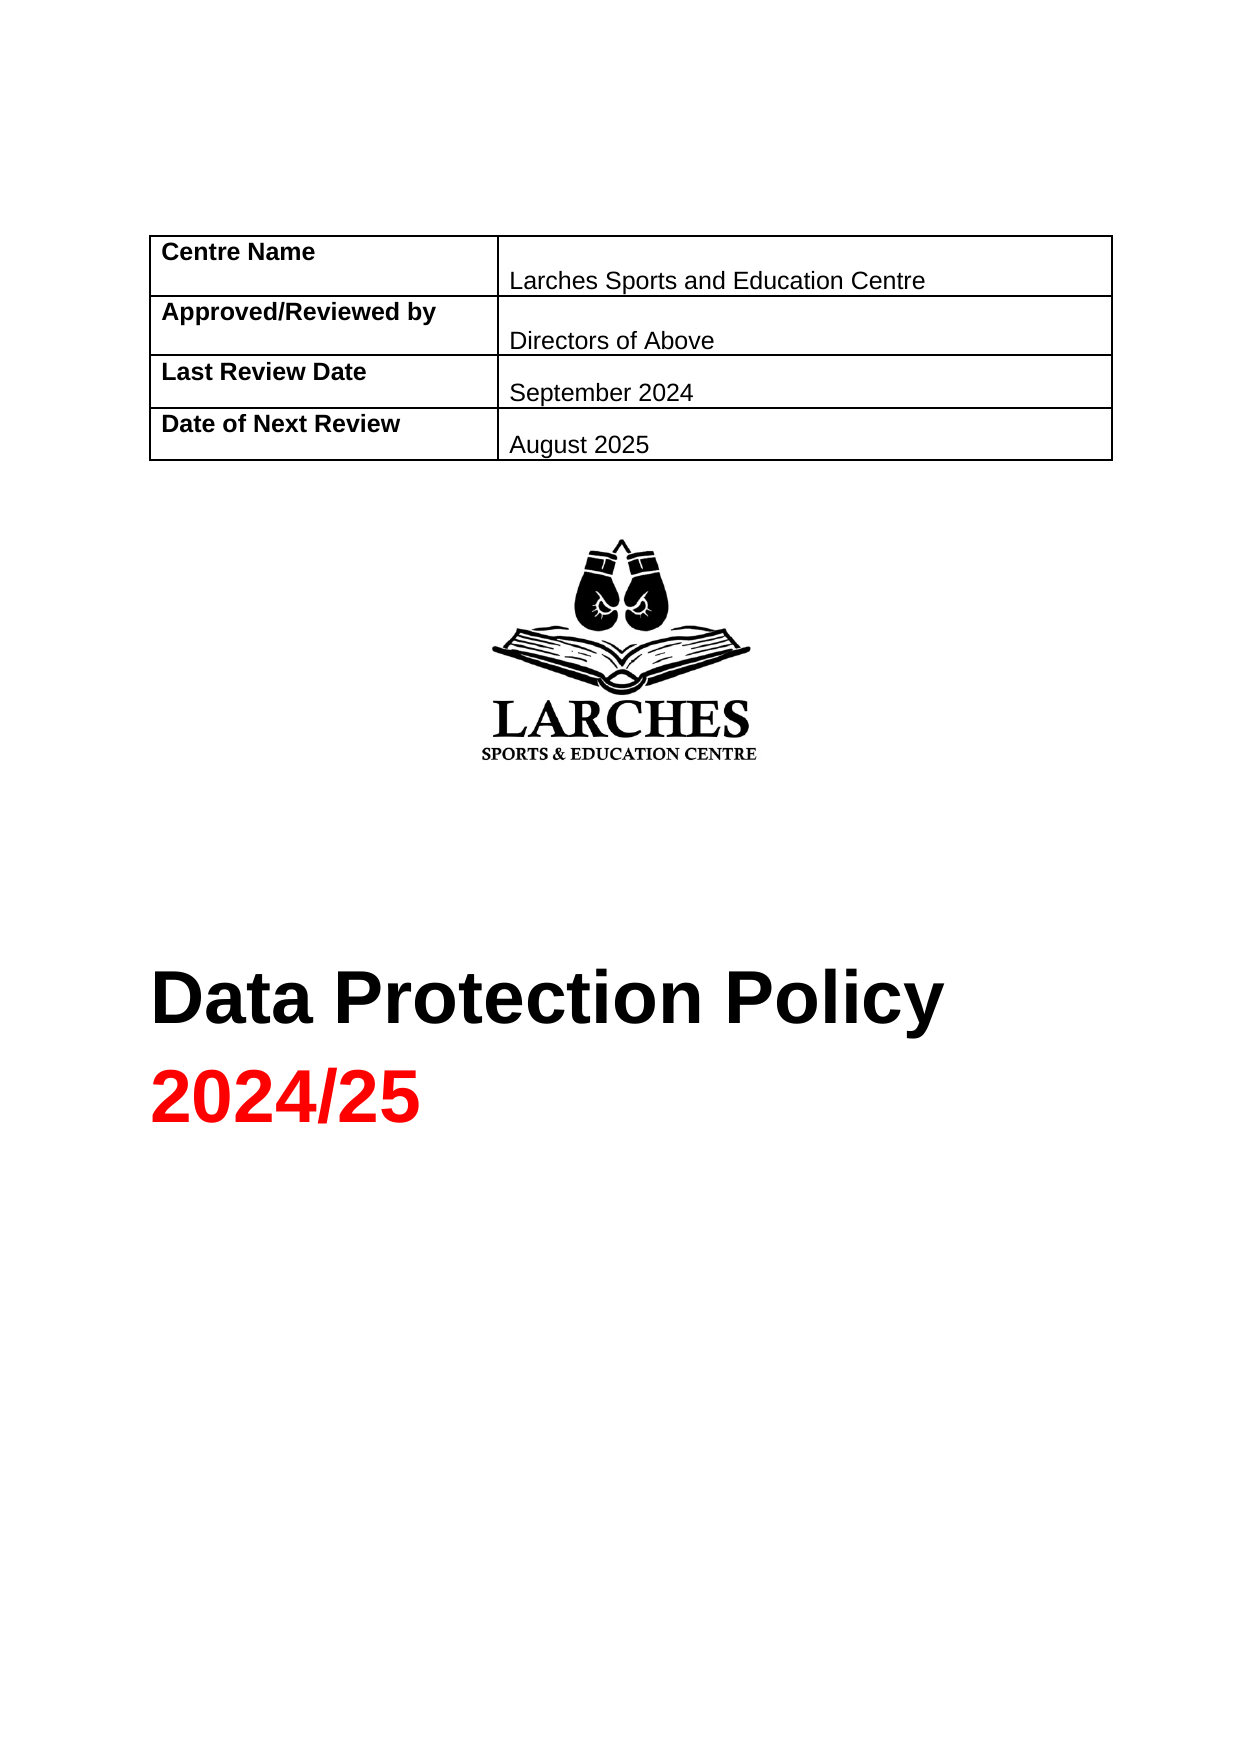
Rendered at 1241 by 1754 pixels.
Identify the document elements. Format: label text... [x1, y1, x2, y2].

table_cell Approved/Reviewed by [151, 297, 497, 354]
picture [471, 514, 769, 808]
table_cell Last Review Date [151, 356, 497, 407]
table_header Larches Sports and Education Centre [499, 237, 1111, 295]
table_cell September 2024 [499, 356, 1111, 407]
table_cell Date of Next Review [151, 409, 497, 459]
table_cell August 2025 [499, 409, 1111, 459]
table_cell Directors of Above [499, 297, 1111, 354]
text Data Protection Policy 2024/25 [150, 953, 1090, 1138]
table_header Centre Name [151, 237, 497, 295]
